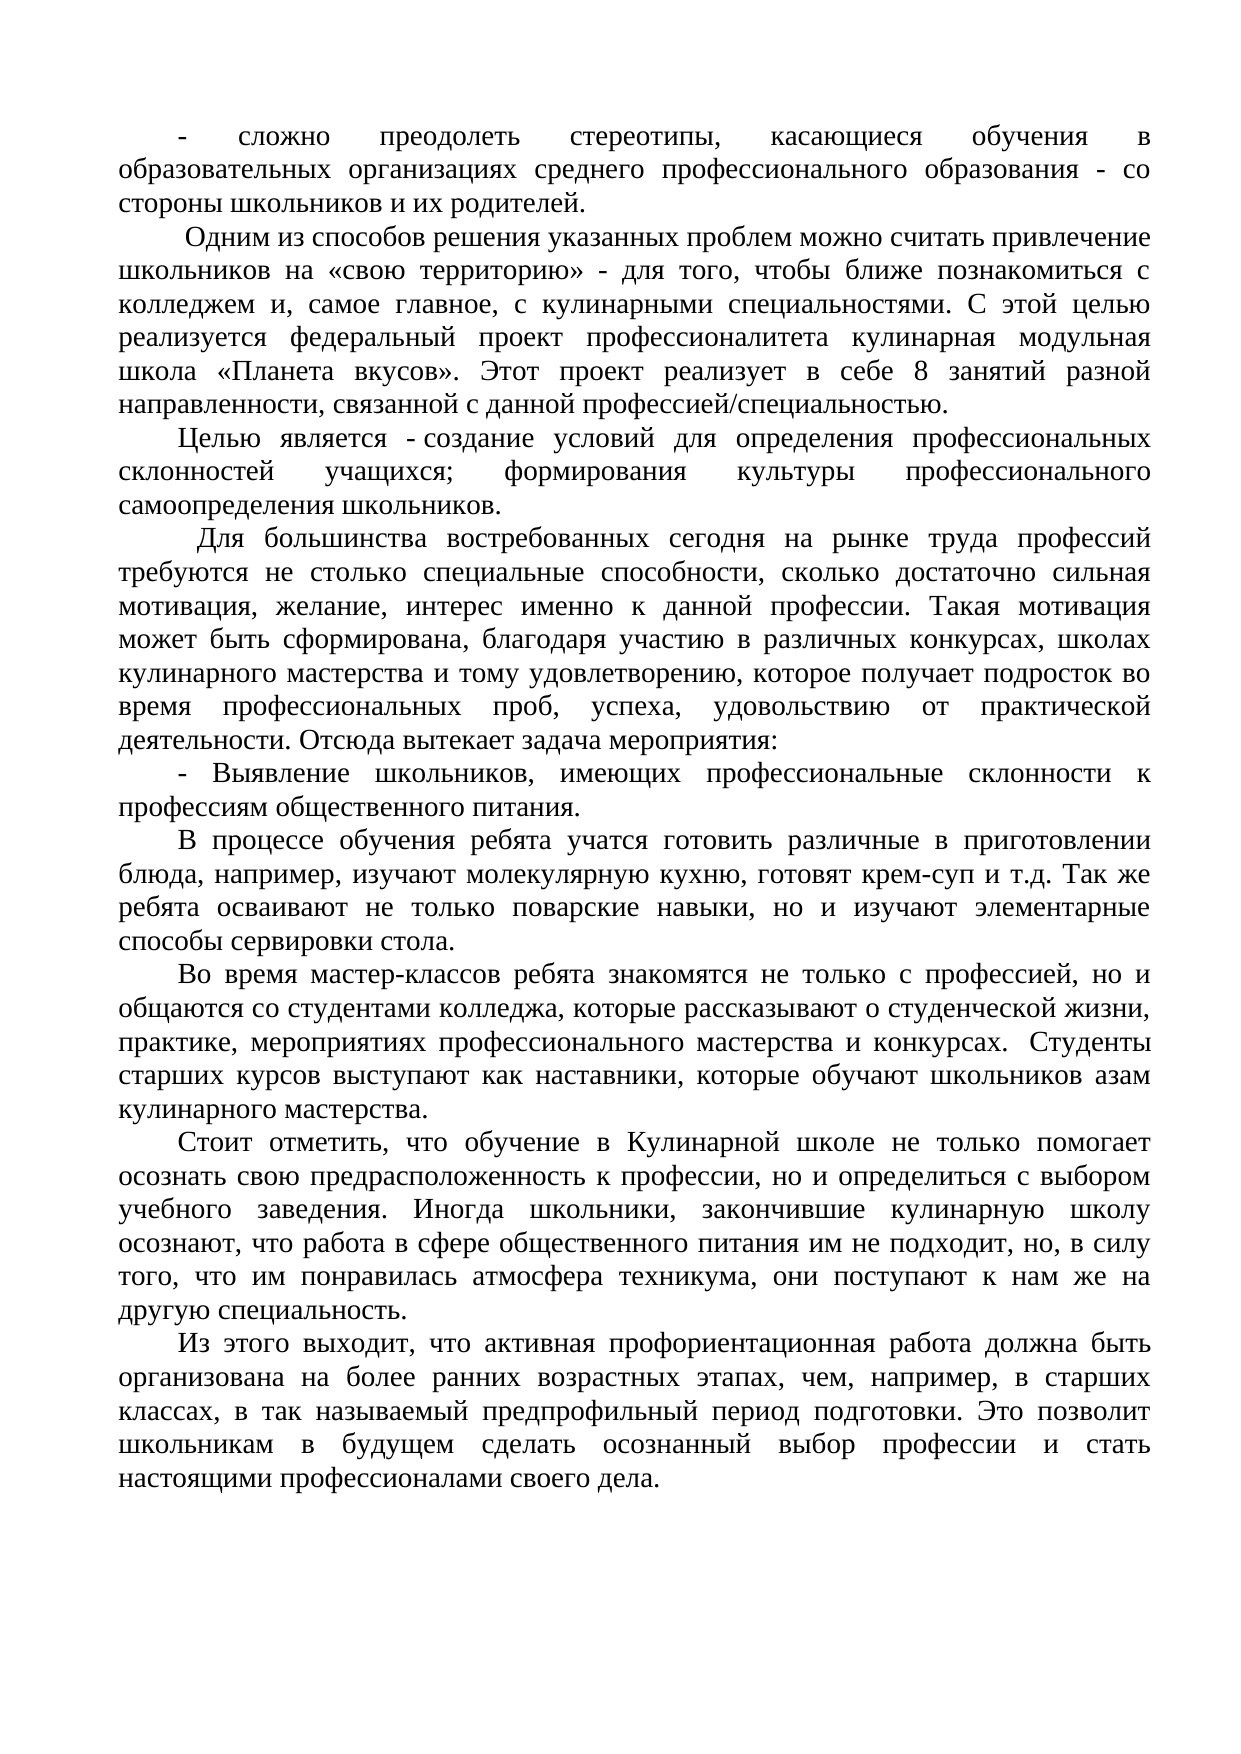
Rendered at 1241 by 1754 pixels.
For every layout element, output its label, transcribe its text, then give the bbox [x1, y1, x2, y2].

text Во время мастер-классов ребята знакомятся не только с профессией, но и общаются со студентами колледжа, которые рассказывают о студенческой жизни, практике, мероприятиях профессионального мастерства и конкурсах. Студенты старших курсов выступают как наставники, которые обучают школьников азам кулинарного мастерства. [118, 957, 1152, 1124]
text Одним из способов решения указанных проблем можно считать привлечение школьников на «свою территорию» - для того, чтобы ближе познакомиться с колледжем и, самое главное, с кулинарными специальностями. С этой целью реализуется федеральный проект профессионалитета кулинарная модульная школа «Планета вкусов». Этот проект реализует в себе 8 занятий разной направленности, связанной с данной профессией/специальностью. [118, 219, 1152, 420]
text Из этого выходит, что активная профориентационная работа должна быть организована на более ранних возрастных этапах, чем, например, в старших классах, в так называемый предпрофильный период подготовки. Это позволит школьникам в будущем сделать осознанный выбор профессии и стать настоящими профессионалами своего дела. [118, 1326, 1152, 1493]
text Стоит отметить, что обучение в Кулинарной школе не только помогает осознать свою предрасположенность к профессии, но и определиться с выбором учебного заведения. Иногда школьники, закончившие кулинарную школу осознают, что работа в сфере общественного питания им не подходит, но, в силу того, что им понравилась атмосфера техникума, они поступают к нам же на другую специальность. [118, 1124, 1152, 1326]
text - Выявление школьников, имеющих профессиональные склонности к профессиям общественного питания. [118, 755, 1152, 822]
text Для большинства востребованных сегодня на рынке труда профессий требуются не столько специальные способности, сколько достаточно сильная мотивация, желание, интерес именно к данной профессии. Такая мотивация может быть сформирована, благодаря участию в различных конкурсах, школах кулинарного мастерства и тому удовлетворению, которое получает подросток во время профессиональных проб, успеха, удовольствию от практической деятельности. Отсюда вытекает задача мероприятия: [118, 521, 1152, 755]
text - сложно преодолеть стереотипы, касающиеся обучения в образовательных организациях среднего профессионального образования - со стороны школьников и их родителей. [118, 118, 1152, 219]
text В процессе обучения ребята учатся готовить различные в приготовлении блюда, например, изучают молекулярную кухню, готовят крем-суп и т.д. Так же ребята осваивают не только поварские навыки, но и изучают элементарные способы сервировки стола. [118, 822, 1152, 957]
text Целью является - создание условий для определения профессиональных склонностей учащихся; формирования культуры профессионального самоопределения школьников. [118, 420, 1152, 521]
